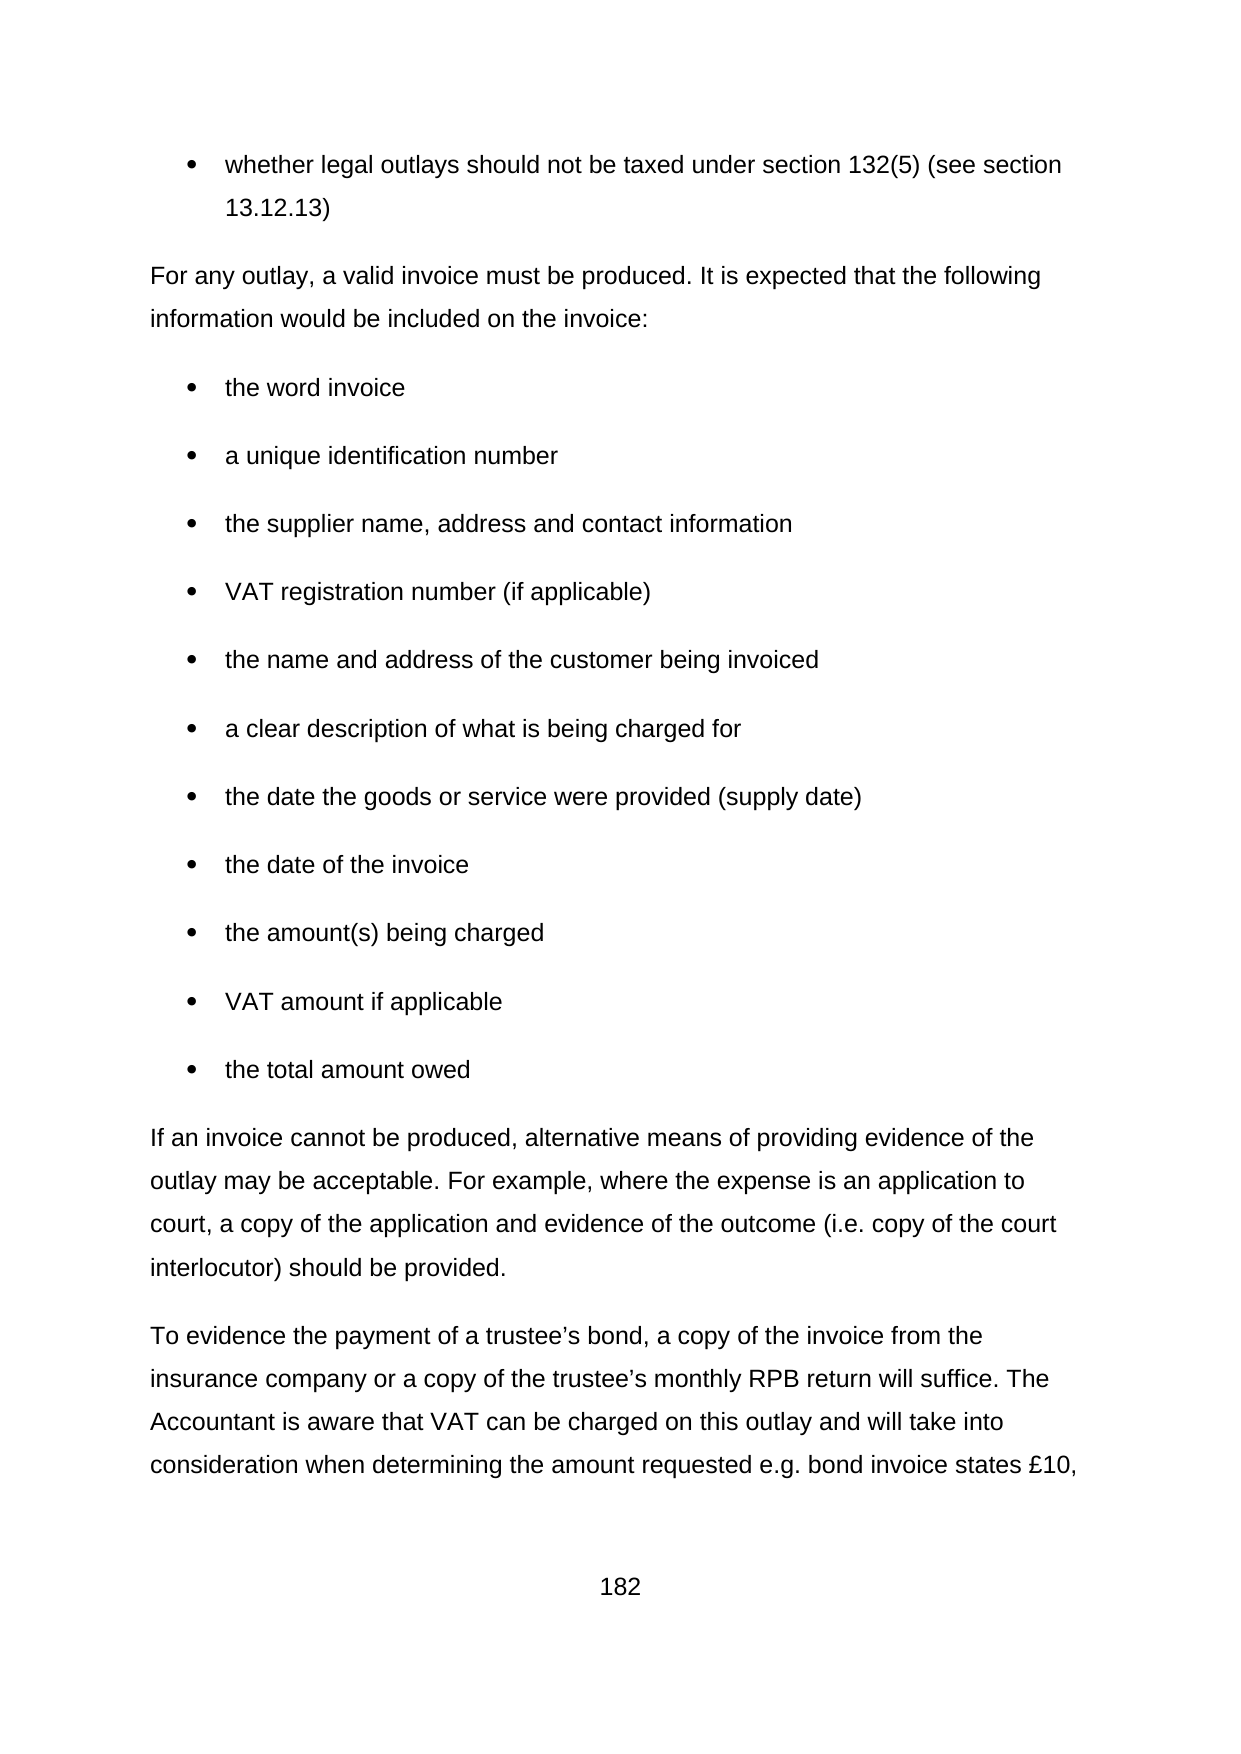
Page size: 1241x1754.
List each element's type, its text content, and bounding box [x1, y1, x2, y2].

list the date of the invoice [187, 850, 1090, 879]
list the word invoice [187, 373, 1090, 401]
list the date the goods or service were provided (supply date) [187, 782, 1090, 811]
text For any outlay, a valid invoice must be produced. It is expected that the following information would be included on the invoice: [150, 261, 1090, 333]
list VAT amount if applicable [187, 987, 1090, 1016]
list a unique identification number [187, 441, 1090, 470]
list the total amount owed [187, 1055, 1090, 1084]
list the supplier name, address and contact information [187, 509, 1090, 538]
list whether legal outlays should not be taxed under section 132(5) (see section 13.12.13) [187, 150, 1090, 222]
text If an invoice cannot be produced, alternative means of providing evidence of the outlay may be acceptable. For example, where the expense is an application to court, a copy of the application and evidence of the outcome (i.e. copy of the court interlocutor) should be provided. [150, 1123, 1090, 1281]
list the name and address of the customer being invoiced [187, 646, 1090, 674]
list the amount(s) being charged [187, 918, 1090, 947]
list VAT registration number (if applicable) [187, 577, 1090, 606]
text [150, 1321, 1090, 1479]
list a clear description of what is being charged for [187, 714, 1090, 743]
